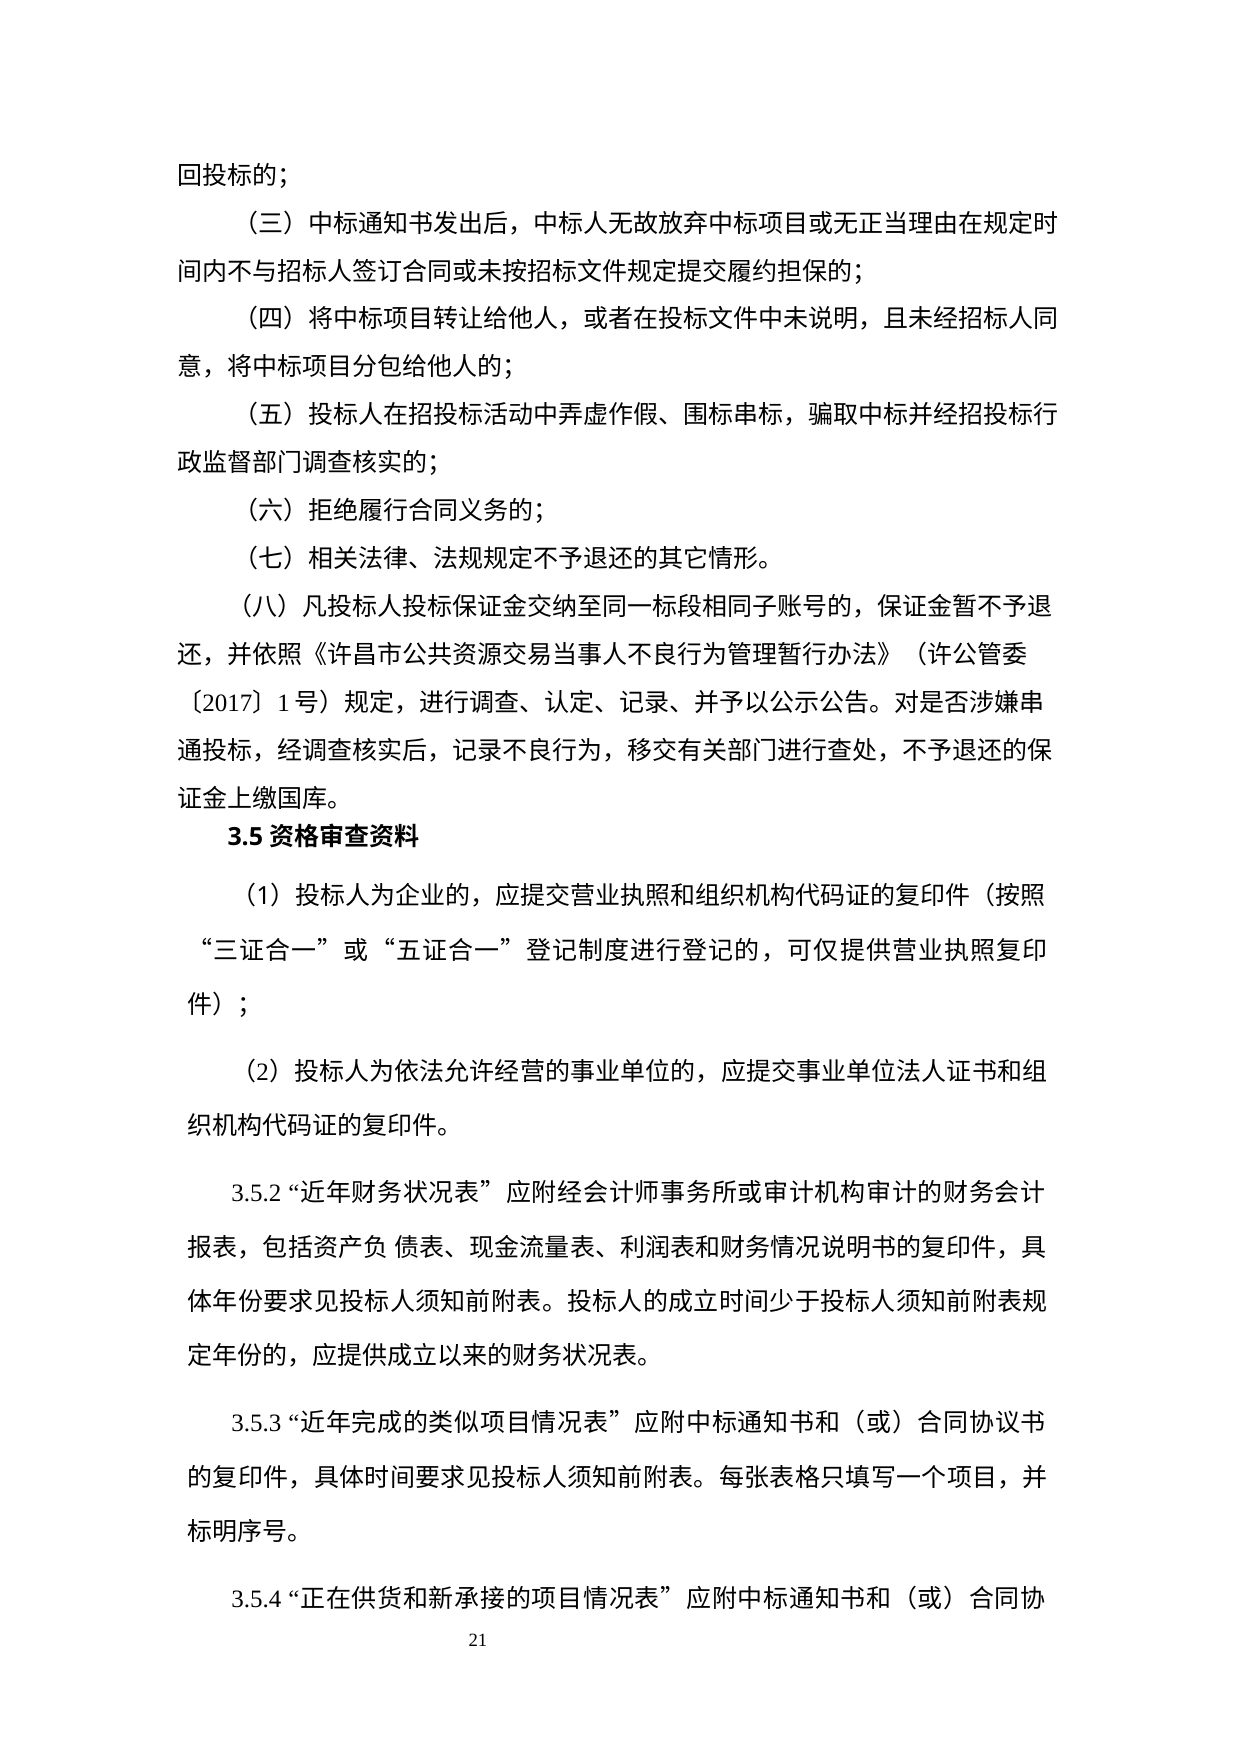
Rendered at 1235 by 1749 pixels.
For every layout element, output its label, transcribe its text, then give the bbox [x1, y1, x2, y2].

text （六）拒绝履行合同义务的； [177, 481, 1059, 529]
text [177, 146, 1059, 194]
text 3.5.3 “近年完成的类似项目情况表”应附中标通知书和（或）合同协议书的复印件，具体时间要求见投标人须知前附表。每张表格只填写一个项目，并标明序号。 [187, 1403, 1048, 1548]
text （七）相关法律、法规规定不予退还的其它情形。 [177, 529, 1059, 577]
text （五）投标人在招投标活动中弄虚作假、围标串标，骗取中标并经招投标行政监督部门调查核实的； [177, 385, 1059, 481]
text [187, 1578, 1048, 1614]
text 3.5.2 “近年财务状况表”应附经会计师事务所或审计机构审计的财务会计报表，包括资产负 债表、现金流量表、利润表和财务情况说明书的复印件，具体年份要求见投标人须知前附表。投标人的成立时间少于投标人须知前附表规定年份的，应提供成立以来的财务状况表。 [187, 1173, 1048, 1372]
text （2）投标人为依法允许经营的事业单位的，应提交事业单位法人证书和组织机构代码证的复印件。 [187, 1051, 1048, 1142]
text （1）投标人为企业的，应提交营业执照和组织机构代码证的复印件（按照“三证合一”或“五证合一”登记制度进行登记的，可仅提供营业执照复印件）； [187, 876, 1048, 1021]
text （八）凡投标人投标保证金交纳至同一标段相同子账号的，保证金暂不予退还，并依照《许昌市公共资源交易当事人不良行为管理暂行办法》（许公管委〔2017〕1号）规定，进行调查、认定、记录、并予以公示公告。对是否涉嫌串通投标，经调查核实后，记录不良行为，移交有关部门进行查处，不予退还的保证金上缴国库。 [177, 577, 1059, 817]
text 3.5 资格审查资料 [177, 817, 1059, 853]
text （三）中标通知书发出后，中标人无故放弃中标项目或无正当理由在规定时间内不与招标人签订合同或未按招标文件规定提交履约担保的； [177, 194, 1059, 289]
text （四）将中标项目转让给他人，或者在投标文件中未说明，且未经招标人同意，将中标项目分包给他人的； [177, 289, 1059, 385]
